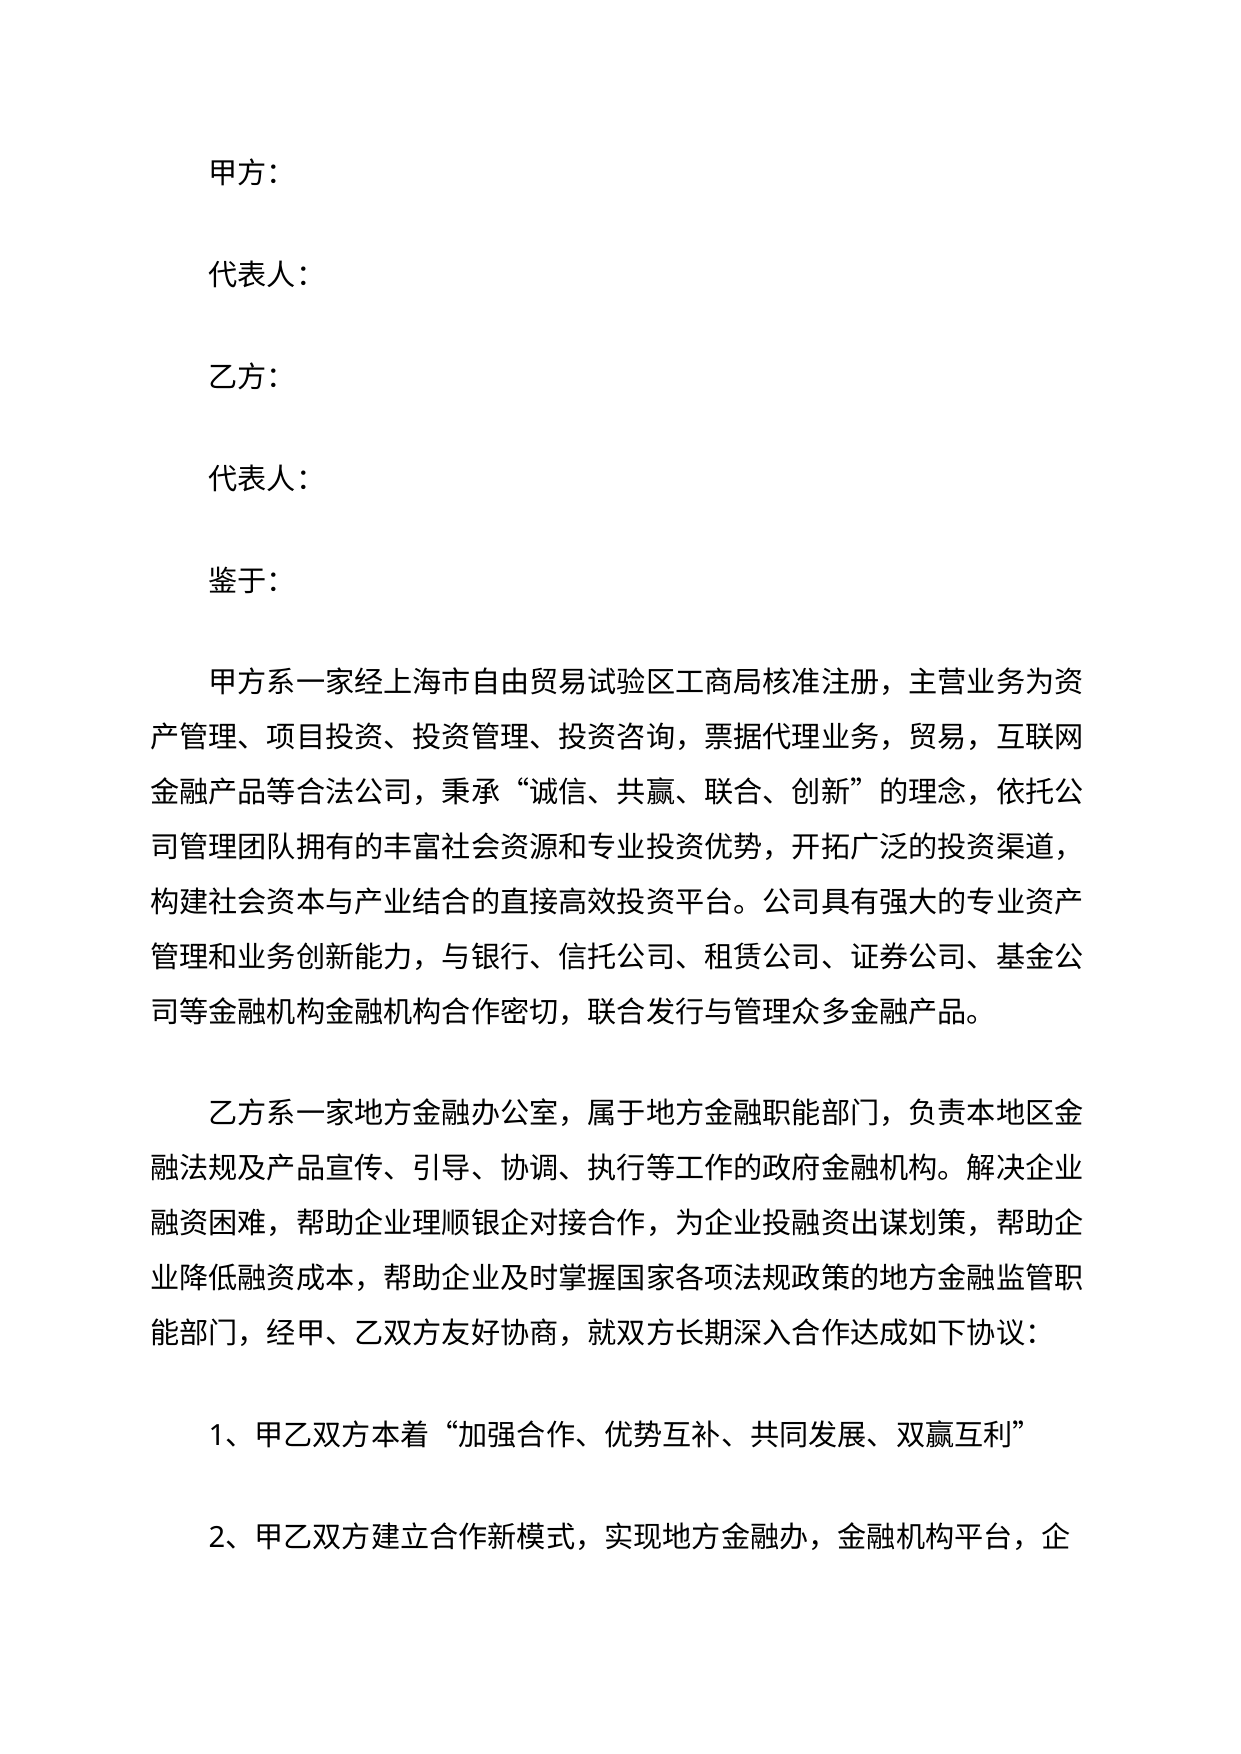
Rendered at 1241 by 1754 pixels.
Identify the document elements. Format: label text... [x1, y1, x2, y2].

text 鉴于： [150, 557, 1090, 599]
text 乙方系一家地方金融办公室，属于地方金融职能部门，负责本地区金融法规及产品宣传、引导、协调、执行等工作的政府金融机构。解决企业融资困难，帮助企业理顺银企对接合作，为企业投融资出谋划策，帮助企业降低融资成本，帮助企业及时掌握国家各项法规政策的地方金融监管职能部门，经甲、乙双方友好协商，就双方长期深入合作达成如下协议： [150, 1090, 1090, 1352]
text 代表人： [150, 252, 1090, 294]
text 乙方： [150, 353, 1090, 396]
text 甲方： [150, 150, 1090, 192]
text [150, 1513, 1090, 1556]
text 代表人： [150, 455, 1090, 498]
text 甲方系一家经上海市自由贸易试验区工商局核准注册，主营业务为资产管理、项目投资、投资管理、投资咨询，票据代理业务，贸易，互联网金融产品等合法公司，秉承“诚信、共赢、联合、创新”的理念，依托公司管理团队拥有的丰富社会资源和专业投资优势，开拓广泛的投资渠道，构建社会资本与产业结合的直接高效投资平台。公司具有强大的专业资产管理和业务创新能力，与银行、信托公司、租赁公司、证券公司、基金公司等金融机构金融机构合作密切，联合发行与管理众多金融产品。 [150, 659, 1090, 1031]
text 1、甲乙双方本着“加强合作、优势互补、共同发展、双赢互利” [150, 1411, 1090, 1454]
